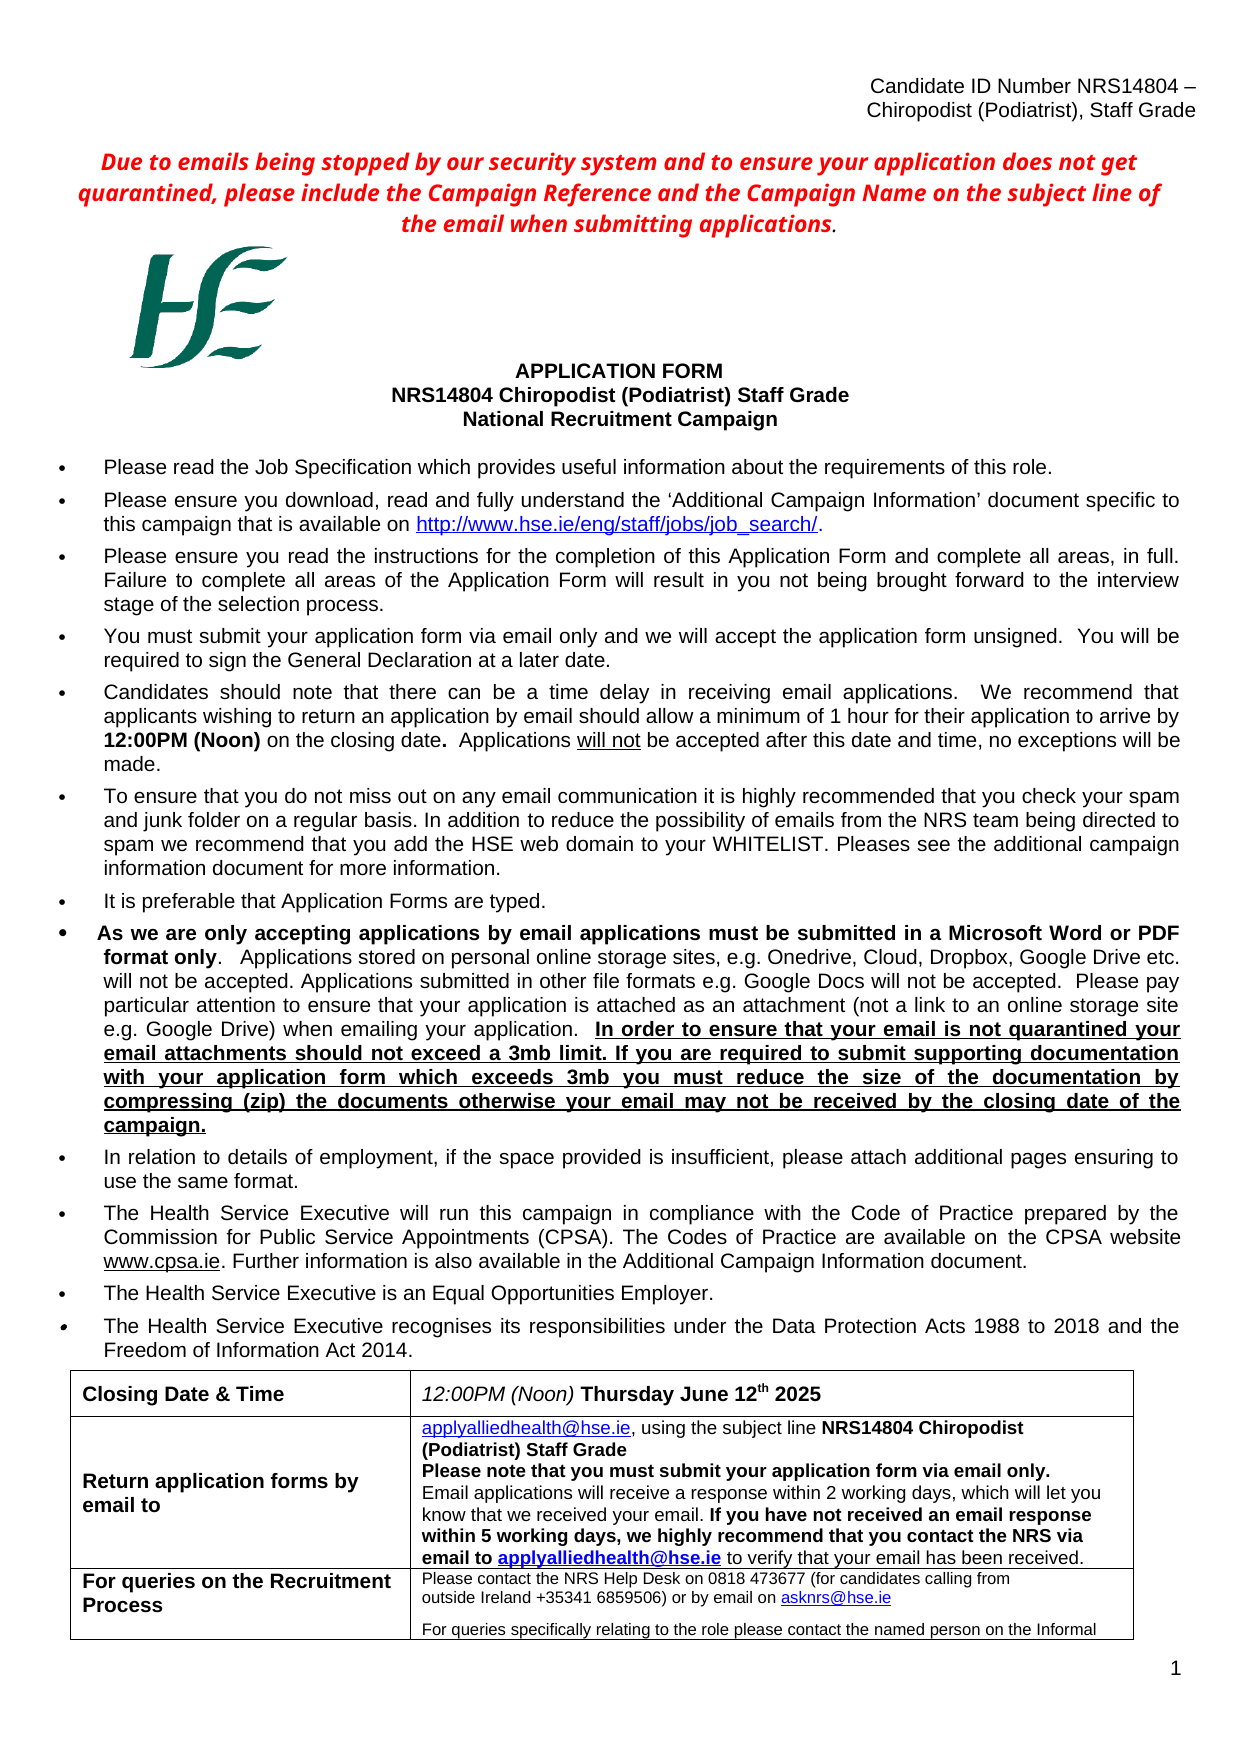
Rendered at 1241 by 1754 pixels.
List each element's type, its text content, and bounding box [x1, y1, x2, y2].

list Please ensure you download, read and fully understand the ‘Additional Campaign Information’ document specific to this campaign that is available on http://www.hse.ie/eng/staff/jobs/job_search/. [59, 487, 1181, 535]
list In relation to details of employment, if the space provided is insufficient, please attach additional pages ensuring to use the same format. [59, 1145, 1181, 1193]
list You must submit your application form via email only and we will accept the application form unsigned. You will be required to sign the General Declaration at a later date. [59, 624, 1181, 672]
subtitle Please ensure you read the instructions for the completion of this Application Form and complete all areas, in full. Failure to complete all areas of the Application Form will result in you not being brought forward to the interview stage of the selection process. [59, 544, 1181, 616]
table_cell Return application forms by email to [71, 1417, 410, 1568]
list As we are only accepting applications by email applications must be submitted in a Microsoft Word or PDF format only. Applications stored on personal online storage sites, e.g. Onedrive, Cloud, Dropbox, Google Drive etc. will not be accepted. Applications submitted in other file formats e.g. Google Docs will not be accepted. Please pay particular attention to ensure that your application is attached as an attachment (not a link to an online storage site e.g. Google Drive) when emailing your application. In order to ensure that your email is not quarantined your email attachments should not exceed a 3mb limit. If you are required to submit supporting documentation with your application form which exceeds 3mb you must reduce the size of the documentation by compressing (zip) the documents otherwise your email may not be received by the closing date of the campaign. [59, 921, 1181, 1136]
text National Recruitment Campaign [59, 407, 1181, 431]
list It is preferable that Application Forms are typed. [59, 888, 1181, 912]
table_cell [71, 1569, 410, 1639]
table_header 12:00PM (Noon) Thursday June 12th 2025 [411, 1371, 1133, 1416]
table_cell applyalliedhealth@hse.ie, using the subject line NRS14804 Chiropodist (Podiatrist) Staff Grade Please note that you must submit your application form via email only. Email applications will receive a response within 2 working days, which will let you know that we received your email. If you have not received an email response within 5 working days, we highly recommend that you contact the NRS via email to applyalliedhealth@hse.ie to verify that your email has been received. [411, 1417, 1133, 1568]
table_header Closing Date & Time [71, 1371, 410, 1416]
list The Health Service Executive is an Equal Opportunities Employer. [59, 1281, 1181, 1305]
list To ensure that you do not miss out on any email communication it is highly recommended that you check your spam and junk folder on a regular basis. In addition to reduce the possibility of emails from the NRS team being directed to spam we recommend that you add the HSE web domain to your WHITELIST. Pleases see the additional campaign information document for more information. [59, 784, 1181, 880]
text NRS14804 Chiropodist (Podiatrist) Staff Grade [59, 383, 1181, 407]
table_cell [411, 1569, 1133, 1639]
list Candidates should note that there can be a time delay in receiving email applications. We recommend that applicants wishing to return an application by email should allow a minimum of 1 hour for their application to arrive by 12:00PM (Noon) on the closing date. Applications will not be accepted after this date and time, no exceptions will be made. [59, 680, 1181, 776]
list Please read the Job Specification which provides useful information about the requirements of this role. [59, 455, 1181, 479]
text Due to emails being stopped by our security system and to ensure your application does not get quarantined, please include the Campaign Reference and the Campaign Name on the subject line of the email when submitting applications. [59, 146, 1181, 239]
list The Health Service Executive will run this campaign in compliance with the Code of Practice prepared by the Commission for Public Service Appointments (CPSA). The Codes of Practice are available on the CPSA website www.cpsa.ie. Further information is also available in the Additional Campaign Information document. [59, 1201, 1181, 1273]
text APPLICATION FORM [434, 359, 1181, 383]
list The Health Service Executive recognises its responsibilities under the Data Protection Acts 1988 to 2018 and the Freedom of Information Act 2014. [59, 1313, 1181, 1361]
picture [104, 239, 309, 383]
